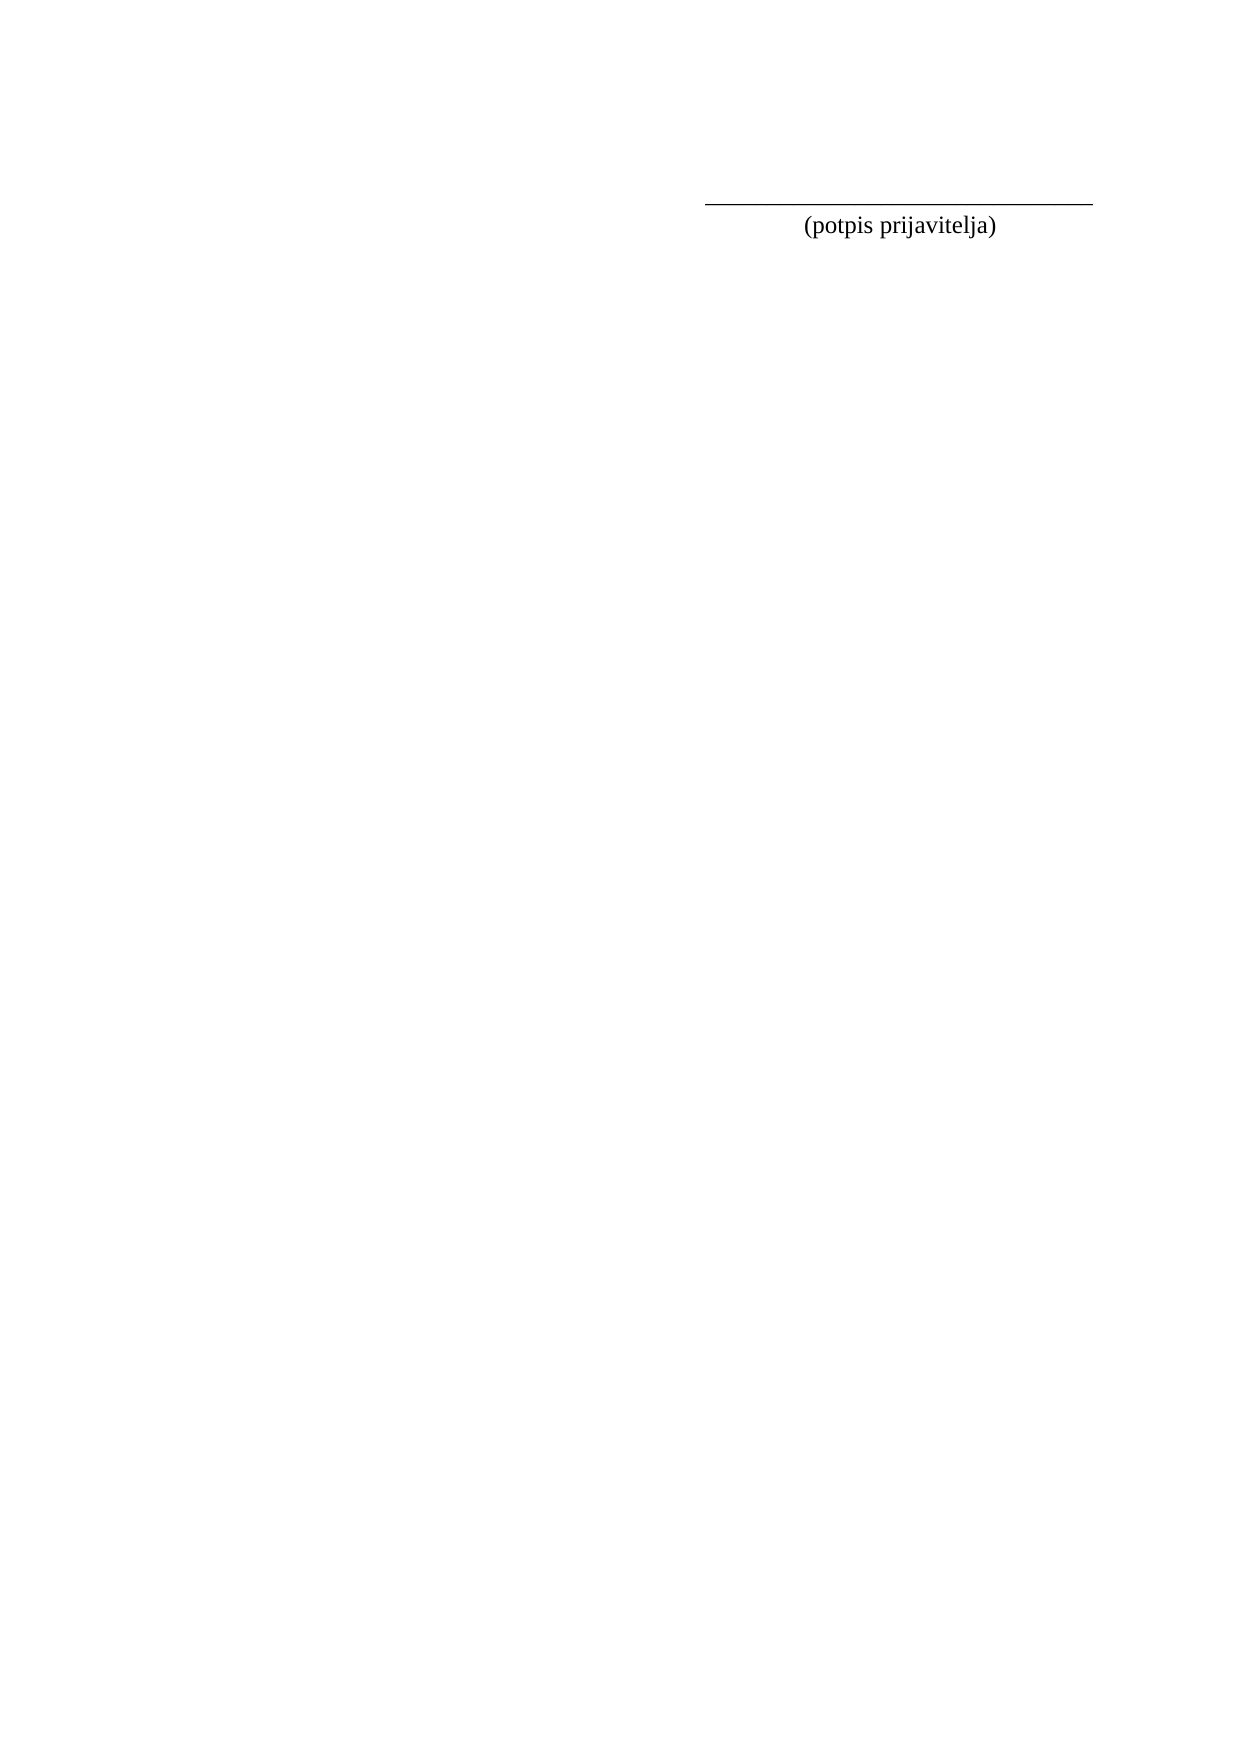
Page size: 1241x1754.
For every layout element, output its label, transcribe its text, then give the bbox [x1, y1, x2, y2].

text (potpis prijavitelja) [148, 210, 1093, 238]
text _______________________________ [148, 179, 1093, 207]
